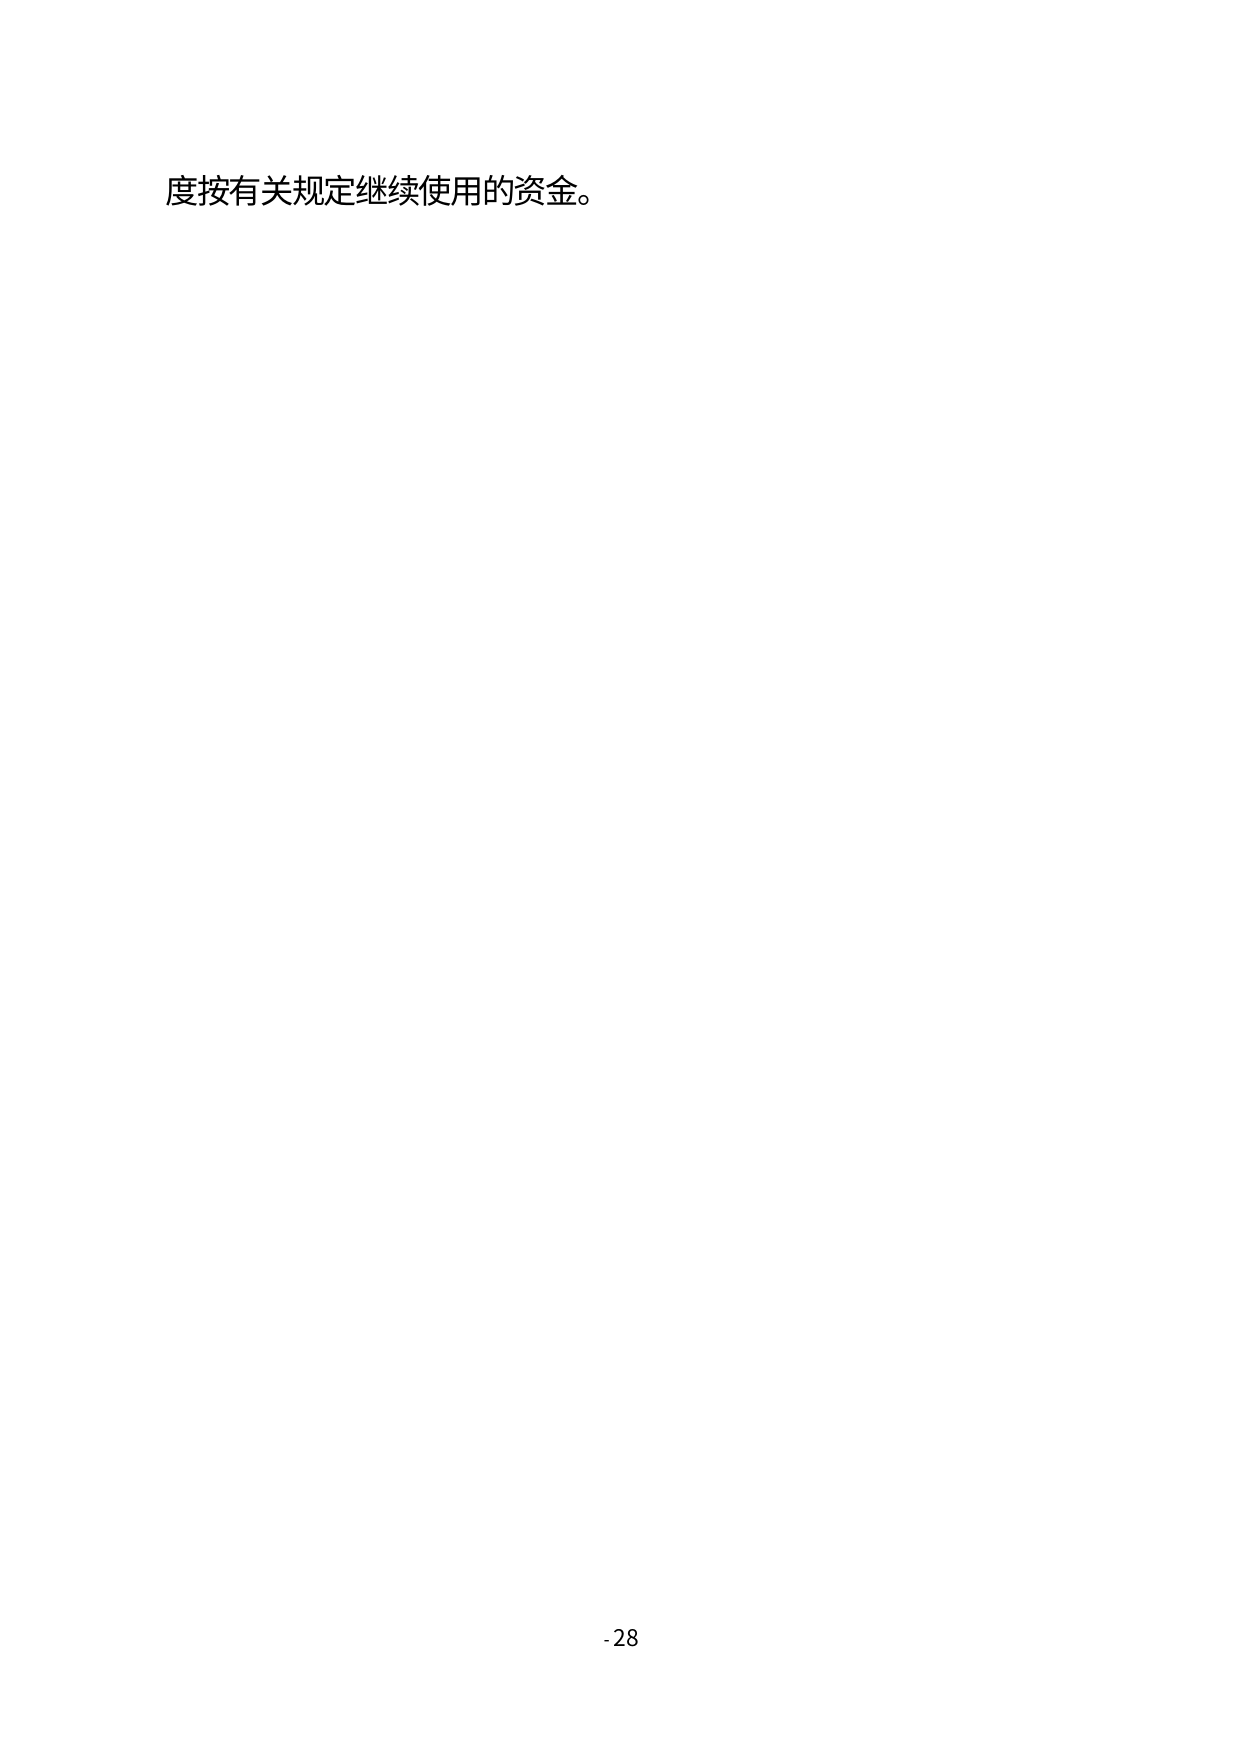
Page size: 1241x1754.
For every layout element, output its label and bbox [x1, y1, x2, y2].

text [165, 164, 1087, 213]
